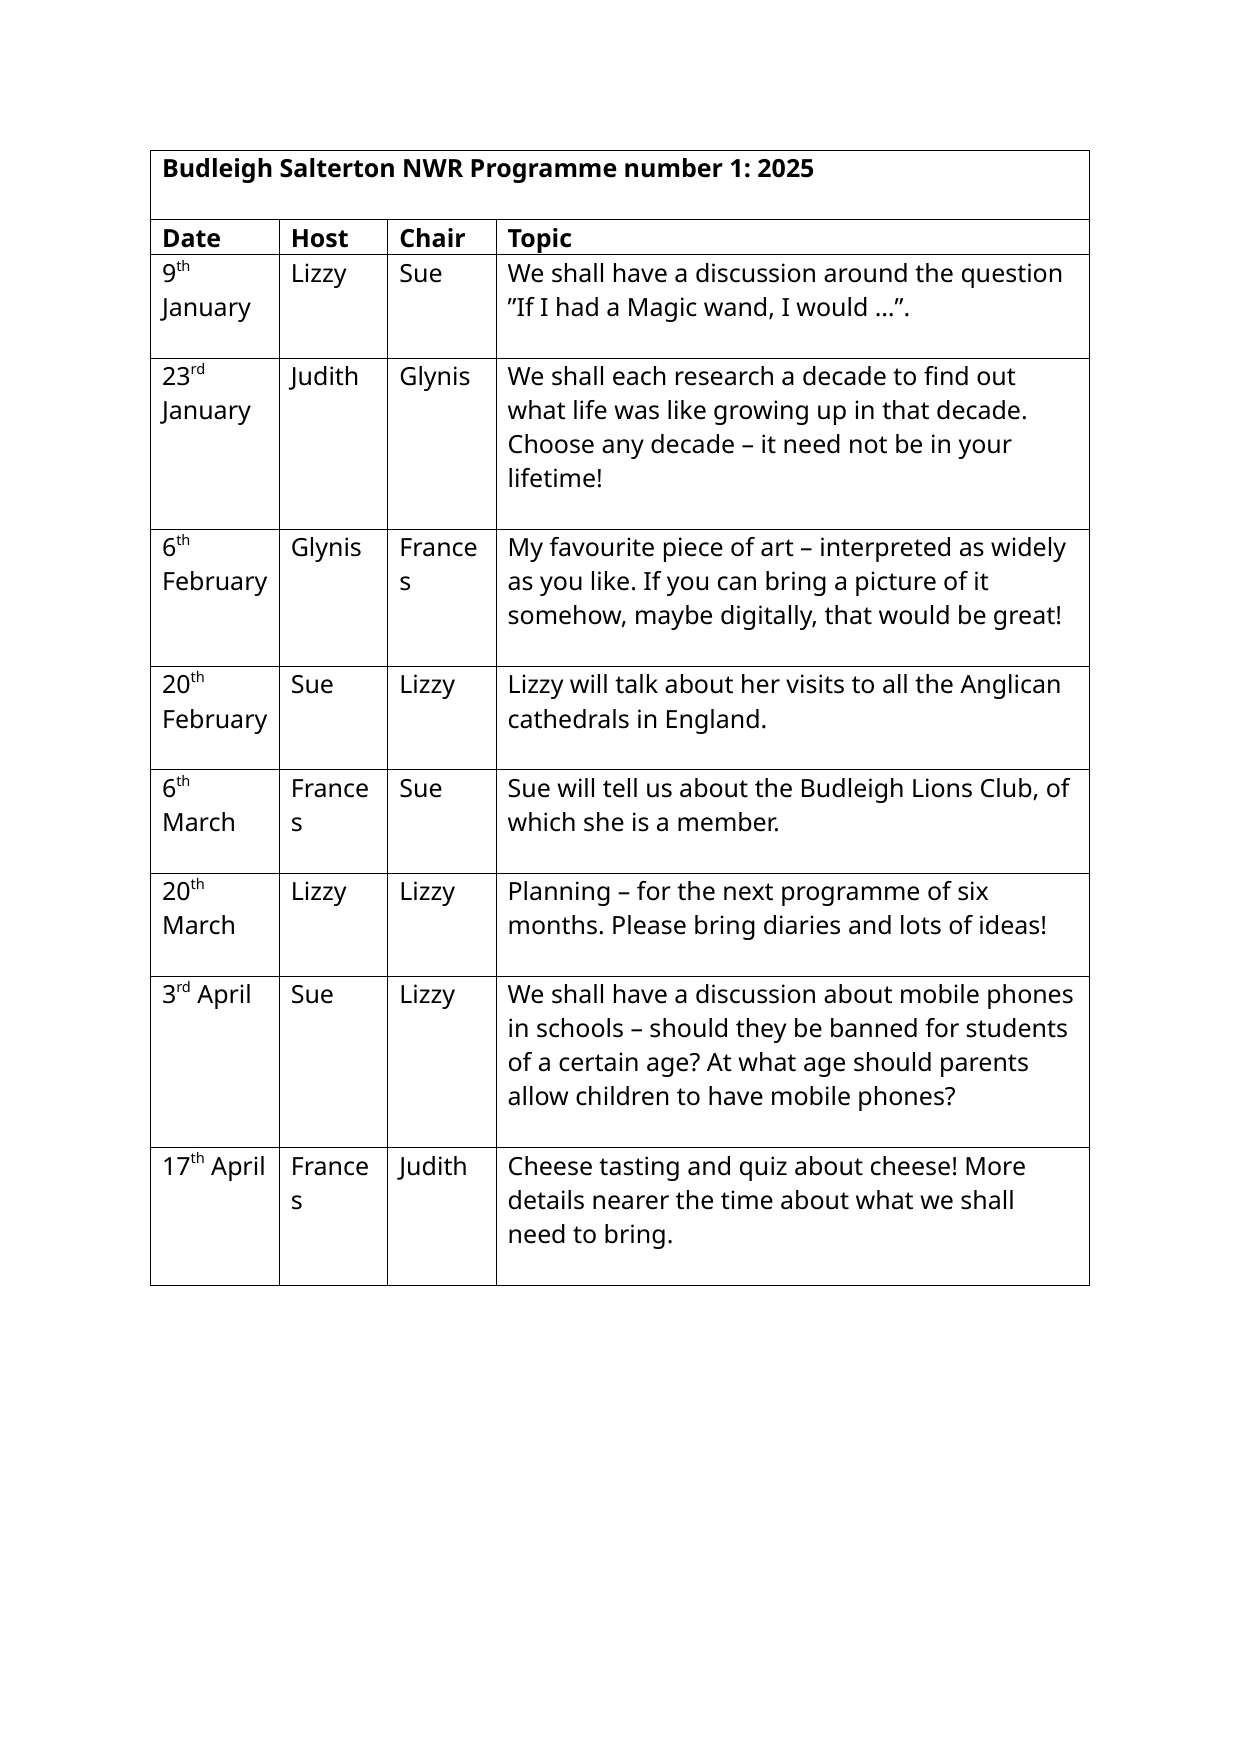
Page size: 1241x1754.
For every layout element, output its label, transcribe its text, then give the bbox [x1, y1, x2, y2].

table_cell 20th February [151, 667, 279, 769]
table_cell 20th March [151, 874, 279, 976]
table_cell Lizzy [388, 874, 496, 976]
table_cell 6th February [151, 530, 279, 666]
table_cell Lizzy [388, 977, 496, 1147]
table_cell Date [151, 220, 279, 254]
table_cell Glynis [280, 530, 387, 666]
table_header Budleigh Salterton NWR Programme number 1: 2025 [151, 151, 1089, 219]
table_cell We shall have a discussion about mobile phones in schools – should they be banned for students of a certain age? At what age should parents allow children to have mobile phones? [497, 977, 1089, 1147]
table_cell 17th April [151, 1148, 279, 1284]
table_cell Sue will tell us about the Budleigh Lions Club, of which she is a member. [497, 770, 1089, 873]
table_cell Sue [388, 770, 496, 873]
table_cell Host [280, 220, 387, 254]
table_cell Judith [388, 1148, 496, 1284]
table_cell Sue [280, 977, 387, 1147]
table_cell Cheese tasting and quiz about cheese! More details nearer the time about what we shall need to bring. [497, 1148, 1089, 1284]
table_cell Lizzy [280, 874, 387, 976]
table_cell Lizzy [388, 667, 496, 769]
table_cell 6th March [151, 770, 279, 873]
table_cell 9th January [151, 255, 279, 357]
table_cell Frances [280, 770, 387, 873]
table_cell We shall have a discussion around the question ”If I had a Magic wand, I would …”. [497, 255, 1089, 357]
table_cell Sue [280, 667, 387, 769]
table_cell 23rd January [151, 359, 279, 529]
table_cell Frances [388, 530, 496, 666]
table_cell Frances [280, 1148, 387, 1284]
table_cell Planning – for the next programme of six months. Please bring diaries and lots of ideas! [497, 874, 1089, 976]
table_cell Sue [388, 255, 496, 357]
table_cell We shall each research a decade to find out what life was like growing up in that decade. Choose any decade – it need not be in your lifetime! [497, 359, 1089, 529]
table_cell Topic [497, 220, 1089, 254]
table_cell Chair [388, 220, 496, 254]
table_cell 3rd April [151, 977, 279, 1147]
table_cell Lizzy will talk about her visits to all the Anglican cathedrals in England. [497, 667, 1089, 769]
table_cell Judith [280, 359, 387, 529]
table_cell Lizzy [280, 255, 387, 357]
table_cell Glynis [388, 359, 496, 529]
table_cell My favourite piece of art – interpreted as widely as you like. If you can bring a picture of it somehow, maybe digitally, that would be great! [497, 530, 1089, 666]
